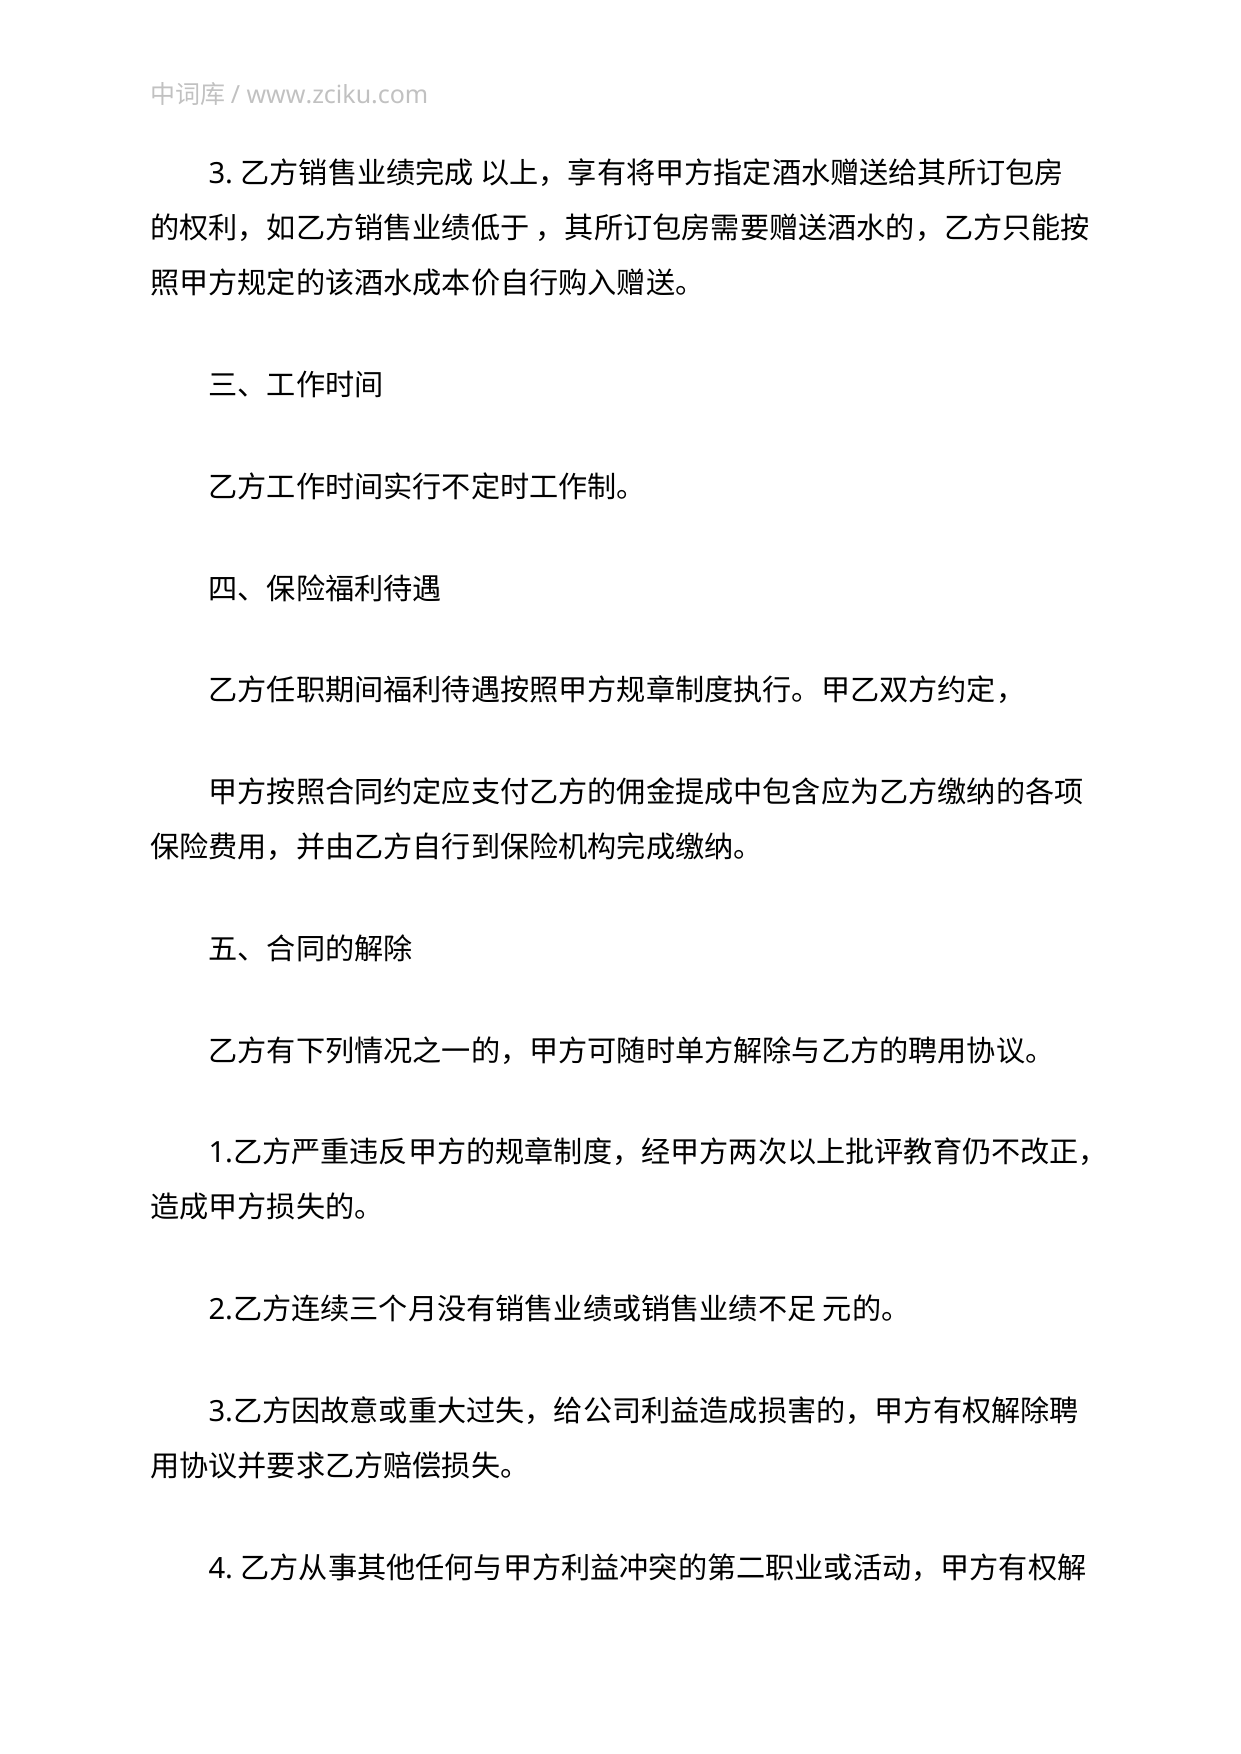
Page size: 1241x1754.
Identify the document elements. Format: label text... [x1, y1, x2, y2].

text 四、保险福利待遇 [150, 565, 1090, 607]
text 甲方按照合同约定应支付乙方的佣金提成中包含应为乙方缴纳的各项保险费用，并由乙方自行到保险机构完成缴纳。 [150, 769, 1090, 866]
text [150, 1544, 1090, 1587]
text 五、合同的解除 [150, 925, 1090, 968]
text 乙方工作时间实行不定时工作制。 [150, 463, 1090, 506]
text 乙方任职期间福利待遇按照甲方规章制度执行。甲乙双方约定， [150, 667, 1090, 709]
text 3.乙方因故意或重大过失，给公司利益造成损害的，甲方有权解除聘用协议并要求乙方赔偿损失。 [150, 1388, 1090, 1485]
text 三、工作时间 [150, 362, 1090, 404]
text 乙方有下列情况之一的，甲方可随时单方解除与乙方的聘用协议。 [150, 1027, 1090, 1069]
text 1.乙方严重违反甲方的规章制度，经甲方两次以上批评教育仍不改正，造成甲方损失的。 [150, 1129, 1090, 1226]
text 3. 乙方销售业绩完成 以上，享有将甲方指定酒水赠送给其所订包房的权利，如乙方销售业绩低于 ，其所订包房需要赠送酒水的，乙方只能按照甲方规定的该酒水成本价自行购入赠送。 [150, 150, 1090, 302]
text 2.乙方连续三个月没有销售业绩或销售业绩不足 元的。 [150, 1286, 1090, 1328]
